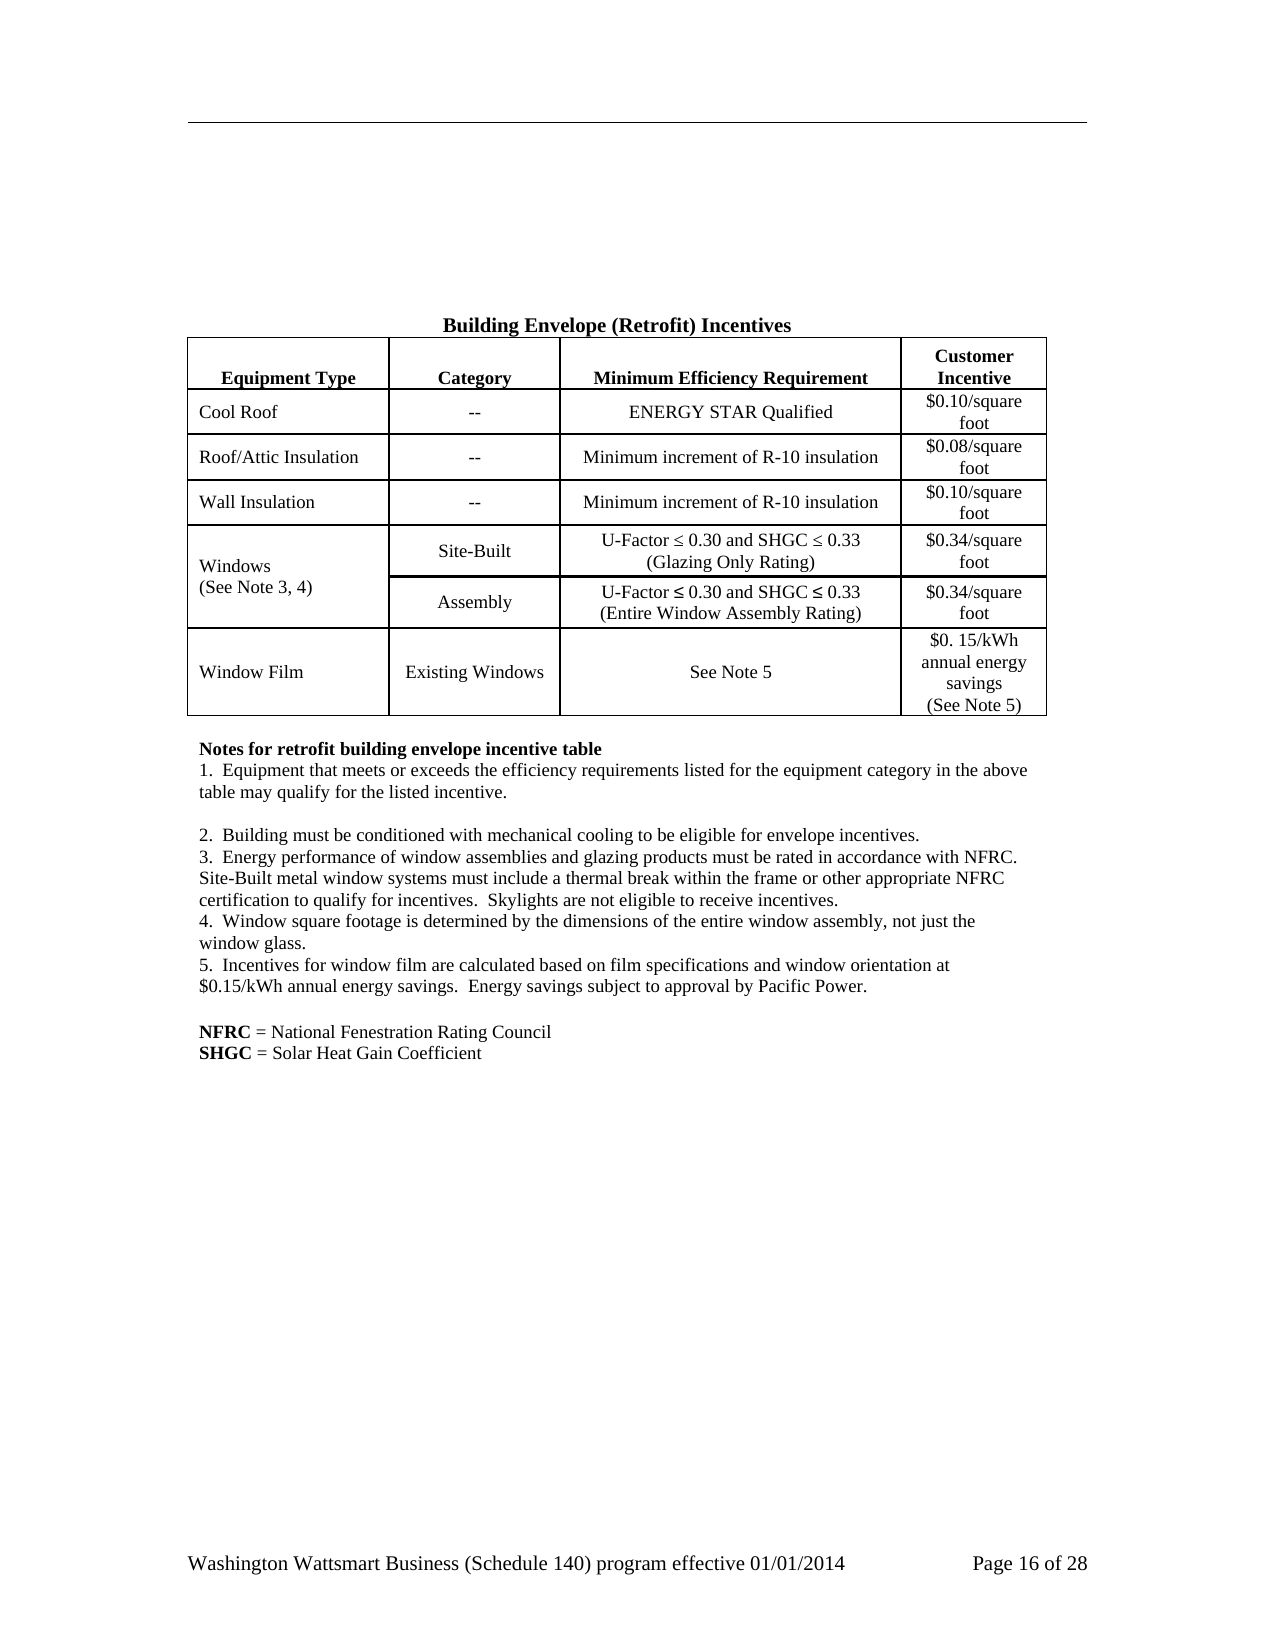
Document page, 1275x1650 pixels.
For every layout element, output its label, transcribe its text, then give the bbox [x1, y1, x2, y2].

table_cell Minimum Efficiency Requirement [561, 338, 900, 388]
table_cell -- [390, 435, 559, 478]
table_cell U-Factor ≤ 0.30 and SHGC ≤ 0.33 (Entire Window Assembly Rating) [561, 578, 900, 627]
table_cell $0.34/square foot [902, 526, 1046, 575]
table_cell ENERGY STAR Qualified [561, 390, 900, 433]
table_cell $0.08/square foot [902, 435, 1046, 478]
table_cell See Note 5 [561, 629, 900, 715]
table_cell Notes for retrofit building envelope incentive table 1. Equipment that meets or exceeds the efficiency requirements listed for the equipment category in the above table may qualify for the listed incentive. 2. Building must be conditioned with mechanical cooling to be eligible for envelope incentives. 3. Energy performance of window assemblies and glazing products must be rated in accordance with NFRC. Site-Built metal window systems must include a thermal break within the frame or other appropriate NFRC certification to qualify for incentives. Skylights are not eligible to receive incentives. 4. Window square footage is determined by the dimensions of the entire window assem not just the window glass. 5. Incentives for window film are calculated based on film specifications and window orientation at $0.15/kWh annual energy savings. Energy savings subject to approval by Pacific Power. NFRC = National Fenestration Rating Council SHGC = Solar Heat Gain Coefficient [188, 716, 1047, 1068]
table_cell -- [390, 481, 559, 524]
table_cell $0.10/square foot [902, 481, 1046, 524]
table_header Building Envelope (Retrofit) Incentives [188, 309, 1047, 337]
table_cell $0. 15/kWh annual energy savings (See Note 5) [902, 629, 1046, 715]
table_cell Existing Windows [390, 629, 559, 715]
table_cell Roof/Attic Insulation [188, 435, 388, 478]
table_cell Windows (See Note 3, 4) [188, 526, 388, 627]
table_cell Minimum increment of R-10 insulation [561, 481, 900, 524]
table_cell $0.34/square foot [902, 578, 1046, 627]
table_cell Window Film [188, 629, 388, 715]
table_cell Minimum increment of R-10 insulation [561, 435, 900, 478]
table_cell Cool Roof [188, 390, 388, 433]
table_cell Category [390, 338, 559, 388]
table_cell U-Factor ≤ 0.30 and SHGC ≤ 0.33 (Glazing Only Rating) [561, 526, 900, 575]
table_cell -- [390, 390, 559, 433]
table_cell Site-Built [390, 526, 559, 575]
table_cell $0.10/square foot [902, 390, 1046, 433]
table_cell Customer Incentive [902, 338, 1046, 388]
table_cell Equipment Type [188, 338, 388, 388]
table_cell Assembly [390, 578, 559, 627]
table_cell Wall Insulation [188, 481, 388, 524]
